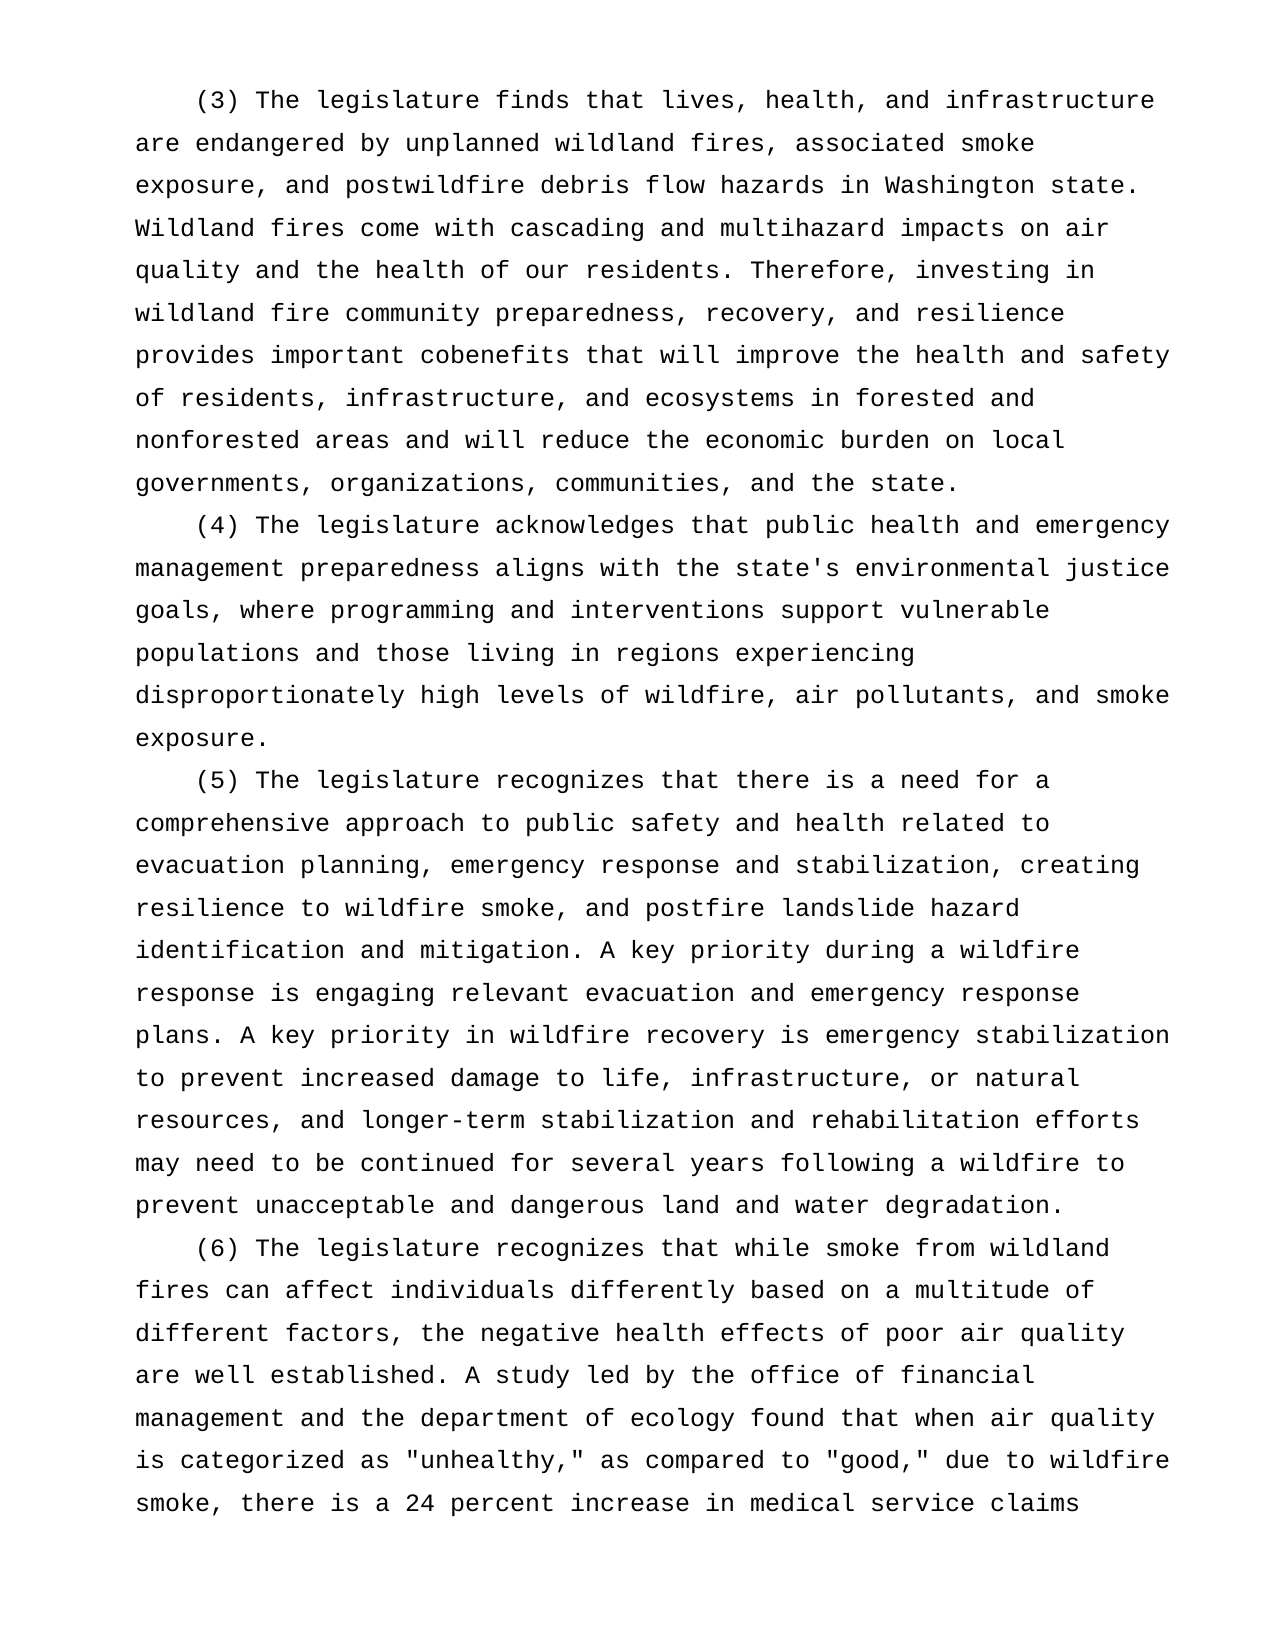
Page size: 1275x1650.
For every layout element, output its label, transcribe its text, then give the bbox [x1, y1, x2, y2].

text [135, 1222, 1170, 1520]
text (3) The legislature finds that lives, health, and infrastructure are endangered by unplanned wildland fires, associated smoke exposure, and postwildfire debris flow hazards in Washington state. Wildland fires come with cascading and multihazard impacts on air quality and the health of our residents. Therefore, investing in wildland fire community preparedness, recovery, and resilience provides important cobenefits that will improve the health and safety of residents, infrastructure, and ecosystems in forested and nonforested areas and will reduce the economic burden on local governments, organizations, communities, and the state. [135, 75, 1170, 500]
text (4) The legislature acknowledges that public health and emergency management preparedness aligns with the state's environmental justice goals, where programming and interventions support vulnerable populations and those living in regions experiencing disproportionately high levels of wildfire, air pollutants, and smoke exposure. [135, 500, 1170, 755]
text (5) The legislature recognizes that there is a need for a comprehensive approach to public safety and health related to evacuation planning, emergency response and stabilization, creating resilience to wildfire smoke, and postfire landslide hazard identification and mitigation. A key priority during a wildfire response is engaging relevant evacuation and emergency response plans. A key priority in wildfire recovery is emergency stabilization to prevent increased damage to life, infrastructure, or natural resources, and longer-term stabilization and rehabilitation efforts may need to be continued for several years following a wildfire to prevent unacceptable and dangerous land and water degradation. [135, 755, 1170, 1222]
